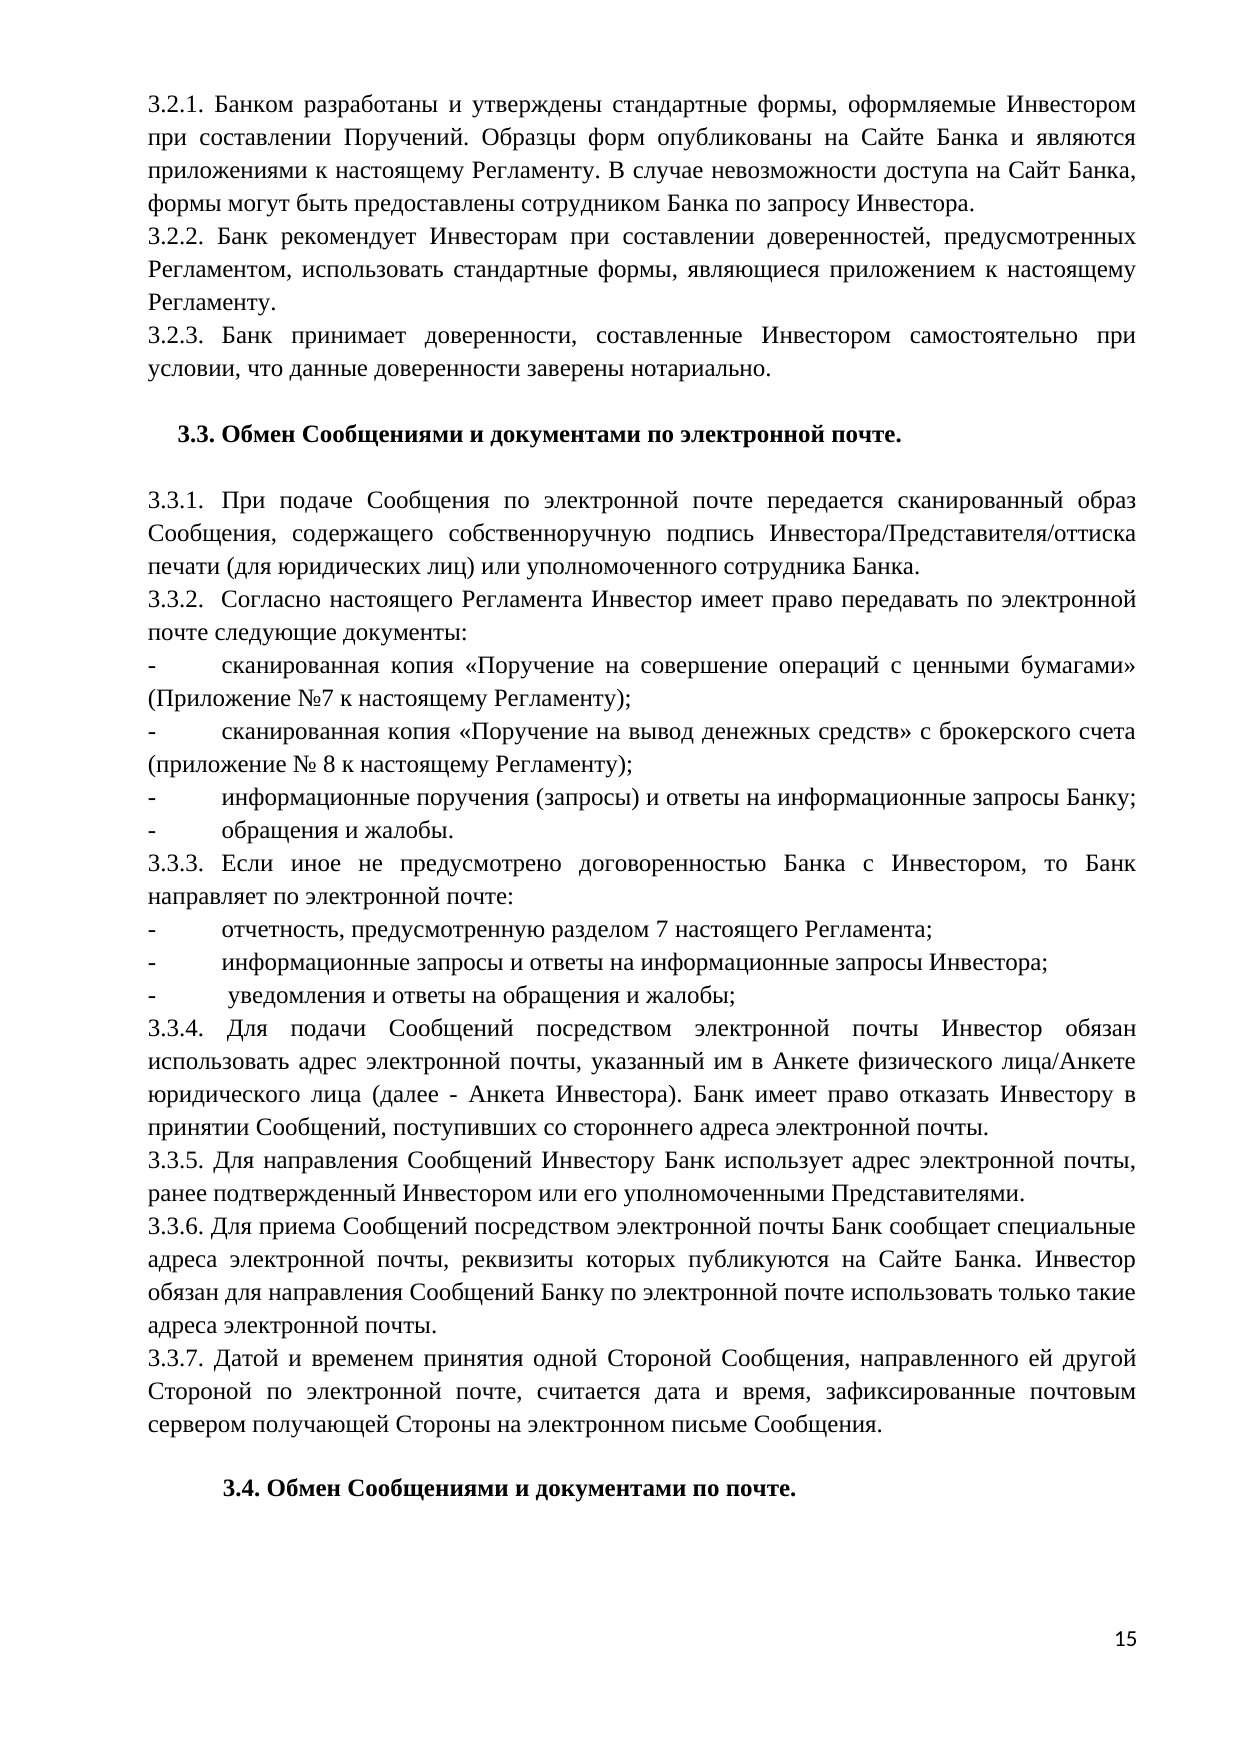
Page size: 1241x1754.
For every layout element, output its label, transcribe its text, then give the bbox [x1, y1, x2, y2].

text 3.3.1. При подаче Сообщения по электронной почте передается сканированный образ Сообщения, содержащего собственноручную подпись Инвестора/Представителя/оттиска печати (для юридических лиц) или уполномоченного сотрудника Банка. [148, 485, 1137, 580]
text 3.3.7. Датой и временем принятия одной Стороной Сообщения, направленного ей другой Стороной по электронной почте, считается дата и время, зафиксированные почтовым сервером получающей Стороны на электронном письме Сообщения. [148, 1343, 1137, 1438]
text 3.3. Обмен Сообщениями и документами по электронной почте. [177, 419, 1137, 448]
text - отчетность, предусмотренную разделом 7 настоящего Регламента; [148, 914, 1137, 943]
text 3.2.3. Банк принимает доверенности, составленные Инвестором самостоятельно при условии, что данные доверенности заверены нотариально. [148, 320, 1137, 382]
text - сканированная копия «Поручение на совершение операций с ценными бумагами» (Приложение №7 к настоящему Регламенту); [148, 650, 1137, 712]
text 3.4. Обмен Сообщениями и документами по почте. [223, 1473, 1137, 1501]
text 3.3.3. Если иное не предусмотрено договоренностью Банка с Инвестором, то Банк направляет по электронной почте: [148, 848, 1137, 910]
text 3.2.1. Банком разработаны и утверждены стандартные формы, оформляемые Инвестором при составлении Поручений. Образцы форм опубликованы на Сайте Банка и являются приложениями к настоящему Регламенту. В случае невозможности доступа на Сайт Банка, формы могут быть предоставлены сотрудником Банка по запросу Инвестора. [148, 89, 1137, 216]
text 3.3.6. Для приема Сообщений посредством электронной почты Банк сообщает специальные адреса электронной почты, реквизиты которых публикуются на Сайте Банка. Инвестор обязан для направления Сообщений Банку по электронной почте использовать только такие адреса электронной почты. [148, 1211, 1137, 1339]
text - информационные поручения (запросы) и ответы на информационные запросы Банку; - обращения и жалобы. [148, 782, 1137, 844]
text 3.3.4. Для подачи Сообщений посредством электронной почты Инвестор обязан использовать адрес электронной почты, указанный им в Анкете физического лица/Анкете юридического лица (далее - Анкета Инвестора). Банк имеет право отказать Инвестору в принятии Сообщений, поступивших со стороннего адреса электронной почты. [148, 1013, 1137, 1141]
text 3.3.2. Согласно настоящего Регламента Инвестор имеет право передавать по электронной почте следующие документы: [148, 584, 1137, 646]
text 3.2.2. Банк рекомендует Инвесторам при составлении доверенностей, предусмотренных Регламентом, использовать стандартные формы, являющиеся приложением к настоящему Регламенту. [148, 221, 1137, 316]
text 3.3.5. Для направления Сообщений Инвестору Банк использует адрес электронной почты, ранее подтвержденный Инвестором или его уполномоченными Представителями. [148, 1145, 1137, 1207]
text - информационные запросы и ответы на информационные запросы Инвестора; [148, 947, 1137, 976]
text - уведомления и ответы на обращения и жалобы; [148, 980, 1137, 1009]
text - сканированная копия «Поручение на вывод денежных средств» с брокерского счета (приложение № 8 к настоящему Регламенту); [148, 716, 1137, 778]
